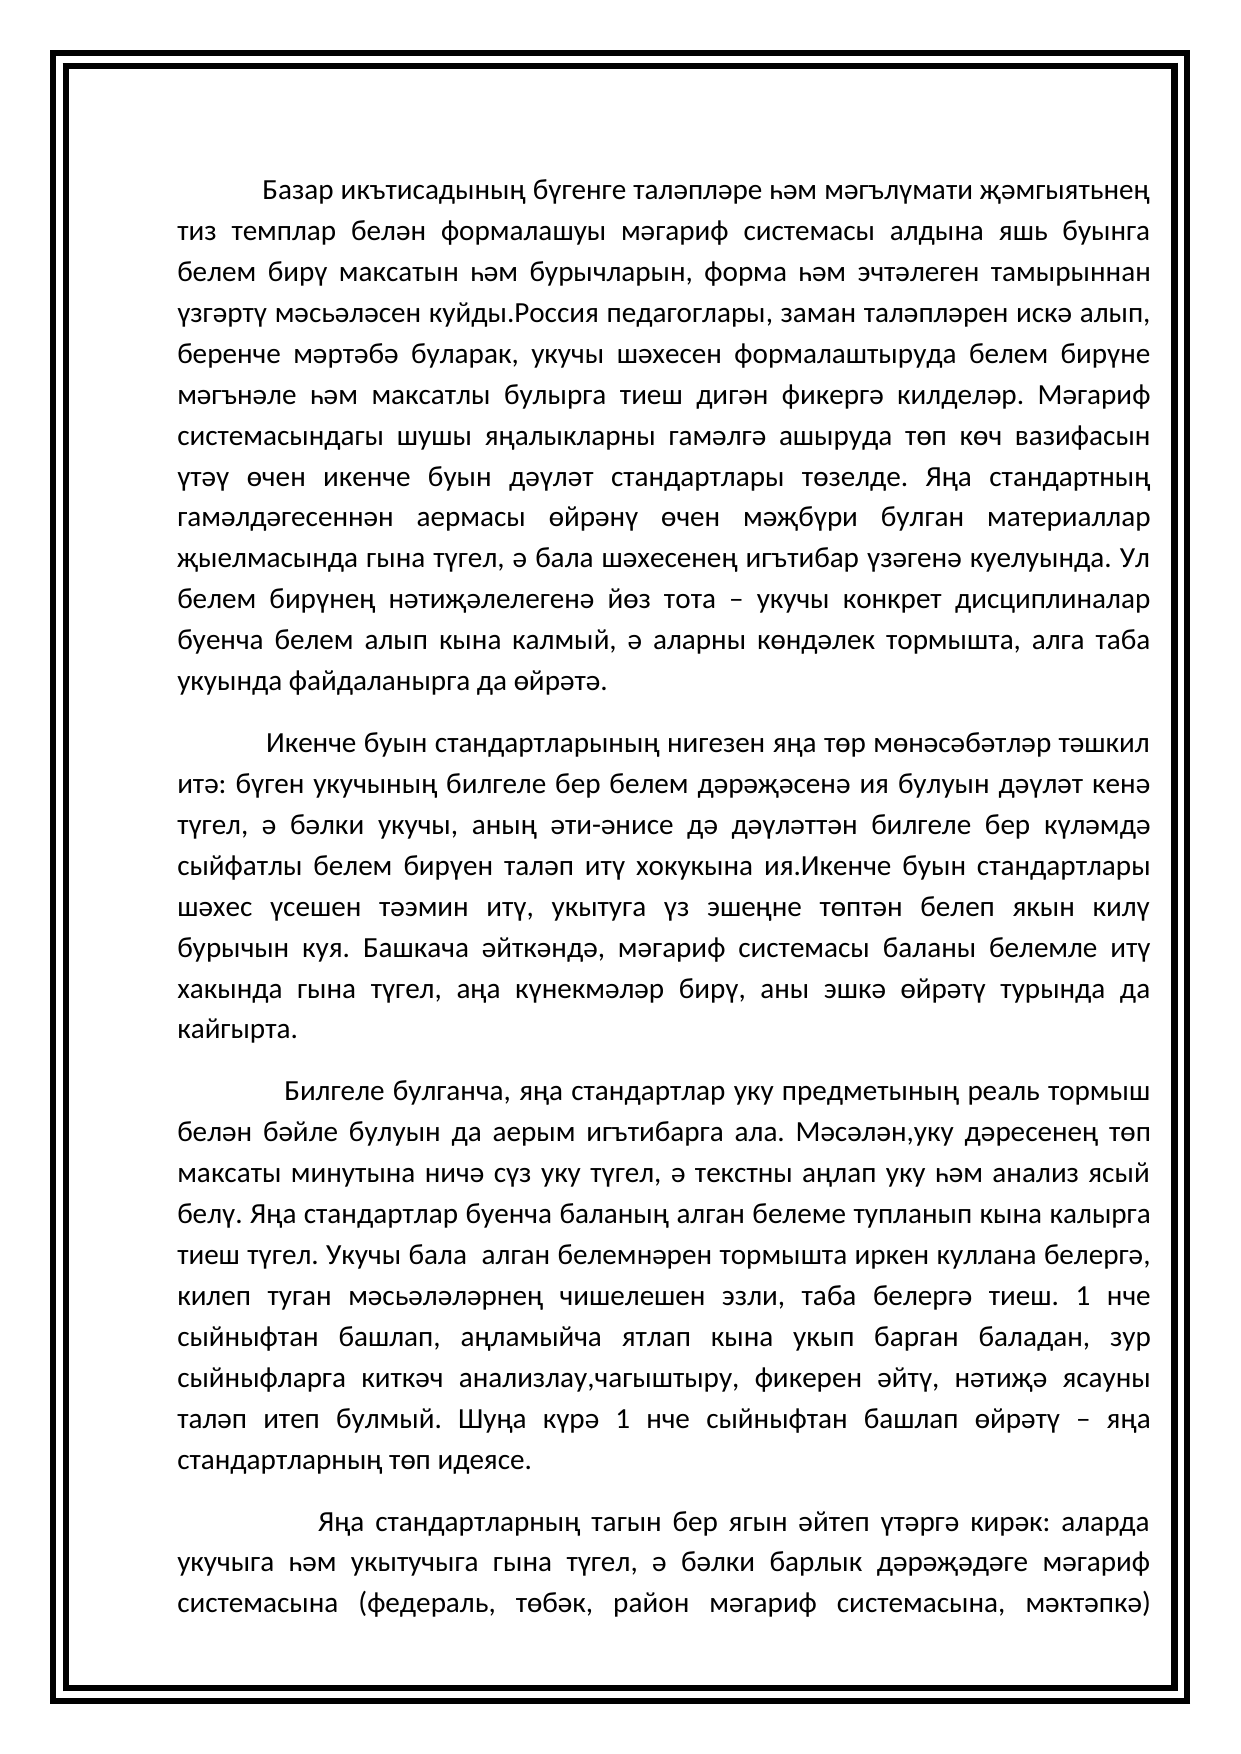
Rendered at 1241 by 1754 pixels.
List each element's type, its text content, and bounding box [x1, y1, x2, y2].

text Базар икътисадының бүгенге таләпләре һәм мәгълүмати җәмгыятьнең тиз темплар белән формалашуы мәгариф системасы алдына яшь буынга белем бирү максатын һәм бурычларын, форма һәм эчтәлеген тамырыннан үзгәртү мәсьәләсен куйды.Россия педагоглары, заман таләпләрен искә алып, беренче мәртәбә буларак, укучы шәхесен формалаштыруда белем бирүне мәгънәле һәм максатлы булырга тиеш дигән фикергә килделәр. Мәгариф системасындагы шушы яңалыкларны гамәлгә ашыруда төп көч вазифасын үтәү өчен икенче буын дәүләт стандартлары төзелде. Яңа стандартның гамәлдәгесеннән аермасы өйрәнү өчен мәҗбүри булган материаллар җыелмасында гына түгел, ә бала шәхесенең игътибар үзәгенә куелуында. Ул белем бирүнең нәтиҗәлелегенә йөз тота – укучы конкрет дисциплиналар буенча белем алып кына калмый, ә аларны көндәлек тормышта, алга таба укуында файдаланырга да өйрәтә. [177, 171, 1152, 698]
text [177, 1503, 1152, 1620]
text Икенче буын стандартларының нигезен яңа төр мөнәсәбәтләр тәшкил итә: бүген укучының билгеле бер белем дәрәҗәсенә ия булуын дәүләт кенә түгел, ә бәлки укучы, аның әти-әнисе дә дәүләттән билгеле бер күләмдә сыйфатлы белем бирүен таләп итү хокукына ия.Икенче буын стандартлары шәхес үсешен тәэмин итү, укытуга үз эшеңне төптән белеп якын килү бурычын куя. Башкача әйткәндә, мәгариф системасы баланы белемле итү хакында гына түгел, аңа күнекмәләр бирү, аны эшкә өйрәтү турында да кайгырта. [177, 724, 1152, 1046]
text Билгеле булганча, яңа стандартлар уку предметының реаль тормыш белән бәйле булуын да аерым игътибарга ала. Мәсәлән,уку дәресенең төп максаты минутына ничә сүз уку түгел, ә текстны аңлап уку һәм анализ ясый белү. Яңа стандартлар буенча баланың алган белеме тупланып кына калырга тиеш түгел. Укучы бала алган белемнәрен тормышта иркен куллана белергә, килеп туган мәсьәләләрнең чишелешен эзли, таба белергә тиеш. 1 нче сыйныфтан башлап, аңламыйча ятлап кына укып барган баладан, зур сыйныфларга киткәч анализлау,чагыштыру, фикерен әйтү, нәтиҗә ясауны таләп итеп булмый. Шуңа күрә 1 нче сыйныфтан башлап өйрәтү – яңа стандартларның төп идеясе. [177, 1072, 1152, 1476]
